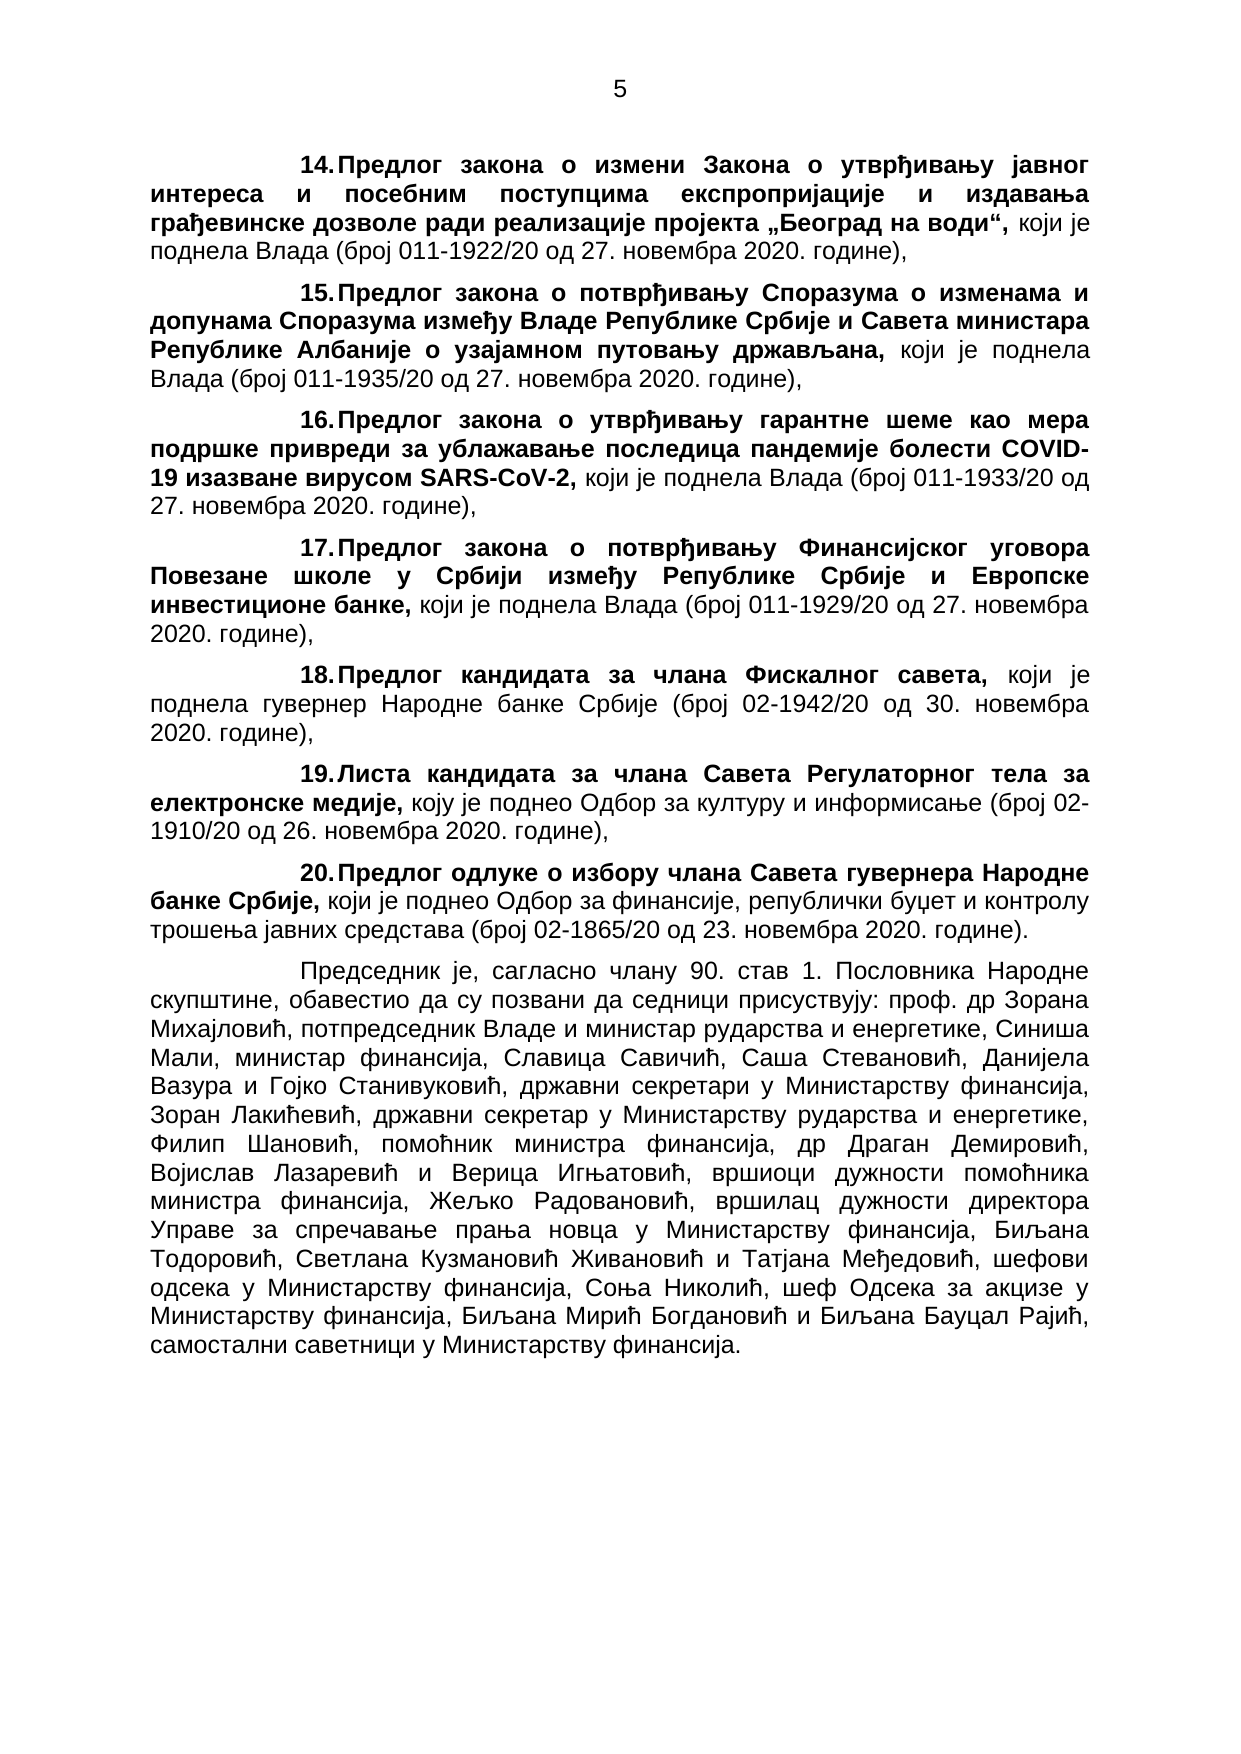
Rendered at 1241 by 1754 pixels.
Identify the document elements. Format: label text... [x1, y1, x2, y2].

text 14. Предлог закона о измени Закона о утврђивању јавног интереса и посебним поступцима експропријације и издавања грађевинске дозволе ради реализације пројекта „Београд на води“, који је поднела Влада (број 011-1922/20 од 27. новембра 2020. године), [150, 150, 1090, 265]
text Председник је, сагласно члану 90. став 1. Пословника Народне скупштине, обавестио да су позвани да седници присуствују: проф. др Зорана Михајловић, потпредседник Владе и министар рударства и енергетике, Синиша Мали, министар финансија, Славица Савичић, Саша Стевановић, Данијела Вазура и Гојко Станивуковић, државни секретари у Министарству финансија, Зоран Лакићевић, државни секретар у Министарству рударства и енергетике, Филип Шановић, помоћник министра финансија, др Драган Демировић, Војислав Лазаревић и Верица Игњатовић, вршиоци дужности помоћника министра финансија, Жељко Радовановић, вршилац дужности директора Управе за спречавање прања новца у Министарству финансија, Биљана Тодоровић, Светлана Кузмановић Живановић и Татјана Међедовић, шефови одсека у Министарству финансија, Соња Николић, шеф Одсека за акцизе у Министарству финансија, Биљана Мирић Богдановић и Биљана Бауцал Рајић, самостални саветници у Министарству финансија. [150, 956, 1090, 1359]
text 15. Предлог закона о потврђивању Споразума о изменама и допунама Споразума између Владе Републике Србије и Савета министара Републике Албаније о узајамном путовању држављана, који је поднела Влада (број 011-1935/20 од 27. новембра 2020. године), [150, 277, 1090, 392]
text 16. Предлог закона о утврђивању гарантне шеме као мера подршке привреди за ублажавање последица пандемије болести COVID-19 изазване вирусом SARS-CoV-2, који је поднела Влада (број 011-1933/20 од 27. новембра 2020. године), [150, 405, 1090, 520]
text 19. Листа кандидата за члана Савета Регулаторног тела за електронске медије, коју је поднео Одбор за културу и информисање (број 02-1910/20 од 26. новембра 2020. године), [150, 759, 1090, 845]
text 20. Предлог одлуке о избору члана Савета гувернера Народне банке Србије, који је поднео Одбор за финансије, републички буџет и контролу трошења јавних средстава (број 02-1865/20 од 23. новембра 2020. године). [150, 857, 1090, 944]
text 18. Предлог кандидата за члана Фискалног савета, који је поднела гувернер Народне банке Србије (број 02-1942/20 од 30. новембра 2020. године), [150, 660, 1090, 746]
text 17. Предлог закона о потврђивању Финансијског уговора Повезане школе у Србији између Републике Србије и Европске инвестиционе банке, који је поднела Влада (број 011-1929/20 од 27. новембра 2020. године), [150, 532, 1090, 647]
